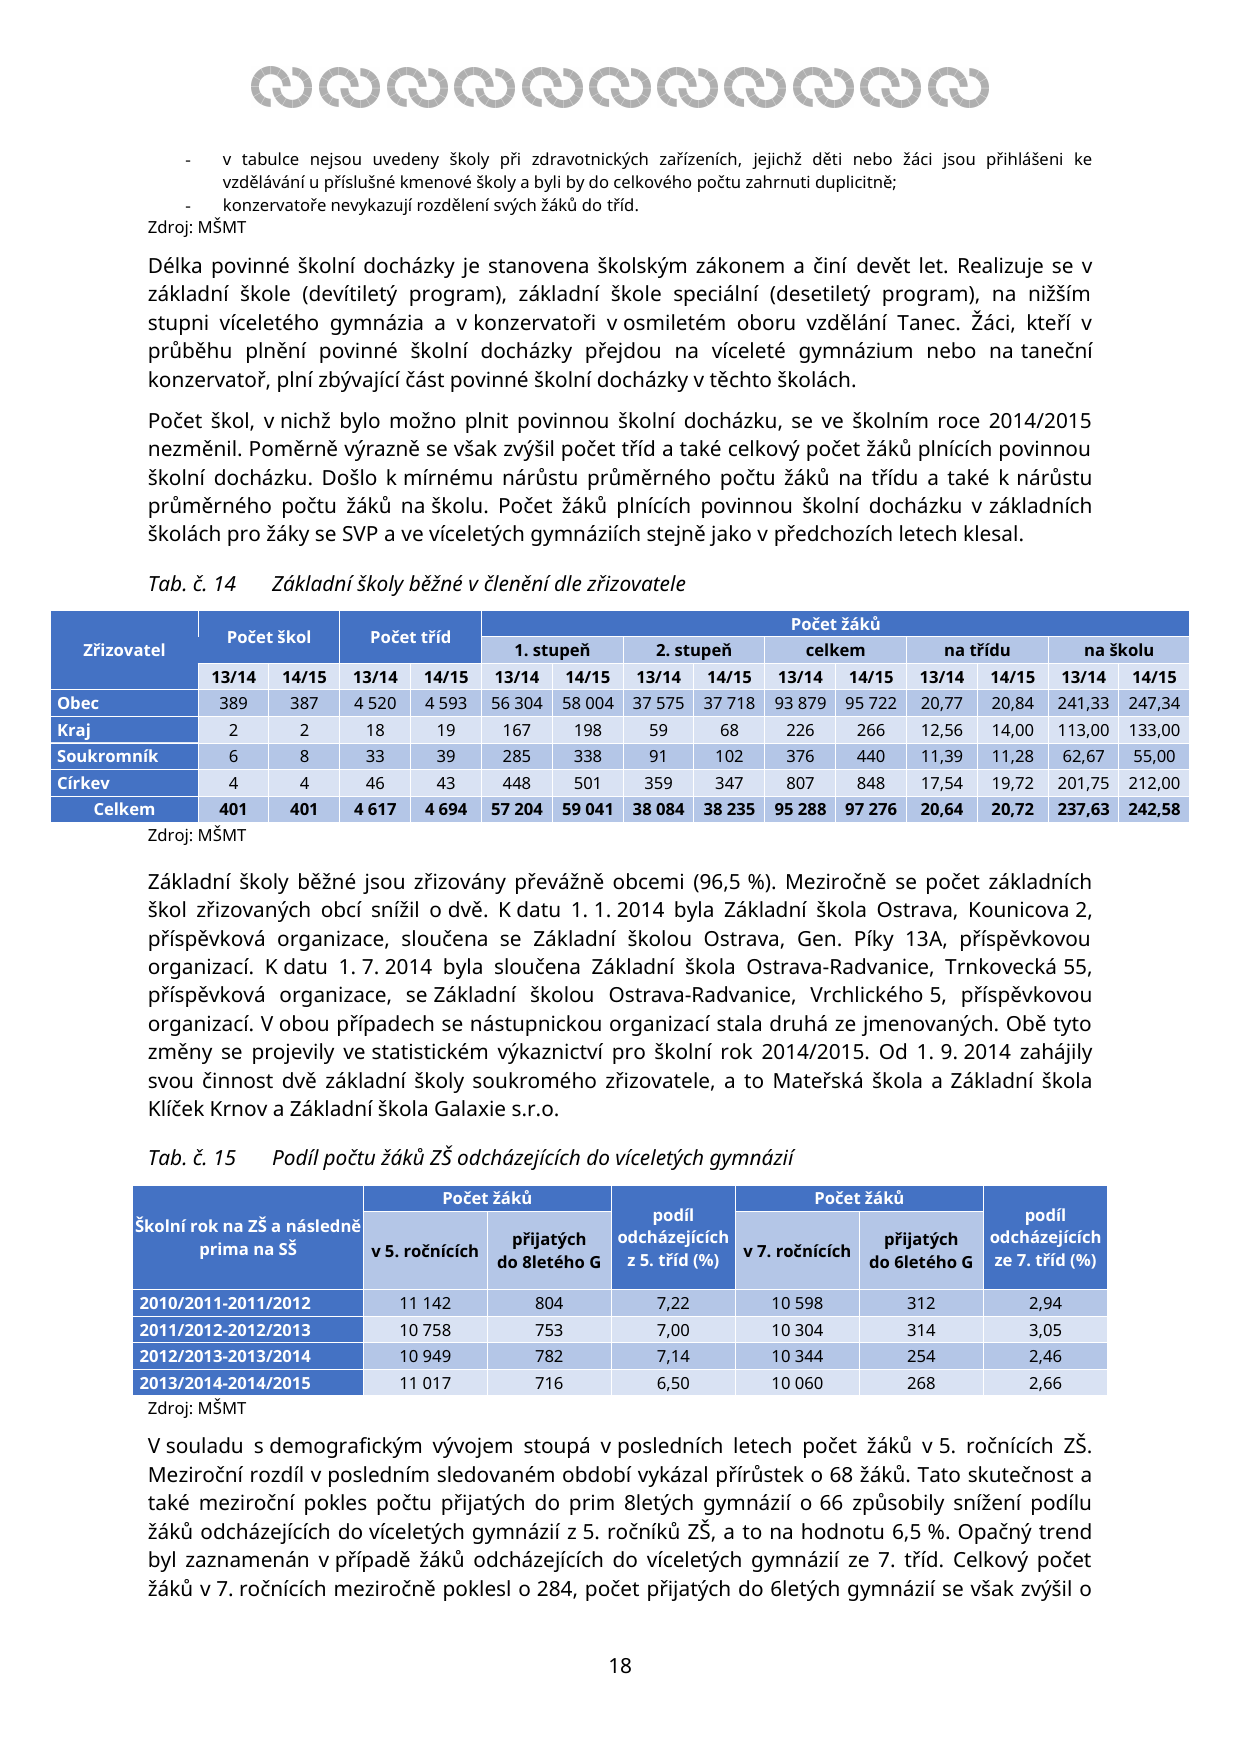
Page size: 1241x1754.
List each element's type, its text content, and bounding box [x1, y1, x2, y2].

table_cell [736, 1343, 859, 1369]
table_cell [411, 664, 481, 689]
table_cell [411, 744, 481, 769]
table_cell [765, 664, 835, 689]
text Zdroj: MŠMT [148, 216, 1092, 238]
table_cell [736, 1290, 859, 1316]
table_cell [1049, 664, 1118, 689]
picture [928, 67, 989, 108]
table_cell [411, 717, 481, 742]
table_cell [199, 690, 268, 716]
picture [251, 66, 312, 108]
picture [454, 67, 515, 108]
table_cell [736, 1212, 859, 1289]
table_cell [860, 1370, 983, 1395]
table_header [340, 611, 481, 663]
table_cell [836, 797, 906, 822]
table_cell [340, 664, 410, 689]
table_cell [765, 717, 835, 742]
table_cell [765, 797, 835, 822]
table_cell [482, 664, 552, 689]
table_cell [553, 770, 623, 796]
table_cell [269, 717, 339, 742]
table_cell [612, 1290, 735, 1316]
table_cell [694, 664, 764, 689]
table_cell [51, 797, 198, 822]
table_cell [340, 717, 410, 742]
text Základní školy běžné v členění dle zřizovatele [148, 569, 1092, 597]
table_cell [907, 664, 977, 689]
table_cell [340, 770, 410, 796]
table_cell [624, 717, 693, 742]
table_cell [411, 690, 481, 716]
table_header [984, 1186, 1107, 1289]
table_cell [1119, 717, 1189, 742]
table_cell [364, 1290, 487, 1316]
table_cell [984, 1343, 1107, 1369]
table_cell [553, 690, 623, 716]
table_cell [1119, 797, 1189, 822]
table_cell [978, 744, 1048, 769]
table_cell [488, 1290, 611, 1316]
picture [860, 67, 921, 108]
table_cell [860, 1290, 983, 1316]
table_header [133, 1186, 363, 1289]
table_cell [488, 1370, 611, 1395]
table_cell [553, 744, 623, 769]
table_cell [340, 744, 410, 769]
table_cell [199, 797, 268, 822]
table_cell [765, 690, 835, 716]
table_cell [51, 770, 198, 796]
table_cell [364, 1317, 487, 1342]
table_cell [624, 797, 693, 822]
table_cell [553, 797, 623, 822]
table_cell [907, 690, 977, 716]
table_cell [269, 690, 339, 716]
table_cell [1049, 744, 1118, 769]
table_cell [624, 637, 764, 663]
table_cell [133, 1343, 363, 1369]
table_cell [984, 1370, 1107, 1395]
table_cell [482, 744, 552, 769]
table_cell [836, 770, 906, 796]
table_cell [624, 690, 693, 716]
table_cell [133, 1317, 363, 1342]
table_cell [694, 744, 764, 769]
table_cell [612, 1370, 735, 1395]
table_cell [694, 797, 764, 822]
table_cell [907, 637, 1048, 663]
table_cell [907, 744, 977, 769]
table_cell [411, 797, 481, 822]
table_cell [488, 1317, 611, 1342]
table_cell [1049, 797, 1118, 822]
picture [657, 67, 718, 108]
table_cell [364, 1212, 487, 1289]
text Délka povinné školní docházky je stanovena školským zákonem a činí devět let. Realizuje se v základní škole (devítiletý program), základní škole speciální (desetiletý program), na nižším stupni víceletého gymnázia a v konzervatoři v osmiletém oboru vzdělání Tanec. Žáci, kteří v průběhu plnění povinné školní docházky přejdou na víceleté gymnázium nebo na taneční konzervatoř, plní zbývající část povinné školní docházky v těchto školách. [148, 251, 1092, 393]
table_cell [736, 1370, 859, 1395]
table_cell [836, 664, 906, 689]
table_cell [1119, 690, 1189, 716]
picture [387, 67, 448, 108]
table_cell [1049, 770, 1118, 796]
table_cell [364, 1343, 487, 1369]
picture [724, 67, 786, 108]
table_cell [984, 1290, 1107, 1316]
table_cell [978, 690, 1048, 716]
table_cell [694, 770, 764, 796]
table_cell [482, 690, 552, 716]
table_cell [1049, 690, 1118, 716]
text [148, 1432, 1092, 1602]
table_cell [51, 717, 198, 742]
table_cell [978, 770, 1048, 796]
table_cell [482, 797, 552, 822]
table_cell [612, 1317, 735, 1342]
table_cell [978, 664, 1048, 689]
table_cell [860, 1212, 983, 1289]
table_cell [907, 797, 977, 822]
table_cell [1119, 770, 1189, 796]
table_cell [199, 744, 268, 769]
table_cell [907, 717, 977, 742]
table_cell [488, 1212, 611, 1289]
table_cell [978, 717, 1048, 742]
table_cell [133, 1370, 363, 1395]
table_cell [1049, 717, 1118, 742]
list v tabulce nejsou uvedeny školy při zdravotnických zařízeních, jejichž děti nebo žáci jsou přihlášeni ke vzdělávání u příslušné kmenové školy a byli by do celkového počtu zahrnuti duplicitně; [185, 148, 1092, 193]
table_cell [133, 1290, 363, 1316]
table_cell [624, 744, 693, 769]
list konzervatoře nevykazují rozdělení svých žáků do tříd. [185, 193, 1092, 216]
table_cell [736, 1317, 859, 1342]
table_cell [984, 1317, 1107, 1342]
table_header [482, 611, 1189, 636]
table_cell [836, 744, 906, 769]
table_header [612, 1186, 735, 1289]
picture [793, 67, 854, 108]
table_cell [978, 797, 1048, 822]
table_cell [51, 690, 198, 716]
picture [522, 67, 583, 108]
text Počet škol, v nichž bylo možno plnit povinnou školní docházku, se ve školním roce 2014/2015 nezměnil. Poměrně výrazně se však zvýšil počet tříd a také celkový počet žáků plnících povinnou školní docházku. Došlo k mírnému nárůstu průměrného počtu žáků na třídu a také k nárůstu průměrného počtu žáků na školu. Počet žáků plnících povinnou školní docházku v základních školách pro žáky se SVP a ve víceletých gymnáziích stejně jako v předchozích letech klesal. [148, 406, 1092, 548]
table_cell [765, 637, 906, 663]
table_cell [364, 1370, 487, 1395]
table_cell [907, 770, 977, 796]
text Základní školy běžné jsou zřizovány převážně obcemi (96,5 %). Meziročně se počet základních škol zřizovaných obcí snížil o dvě. K datu 1. 1. 2014 byla Základní škola Ostrava, Kounicova 2, příspěvková organizace, sloučena se Základní školou Ostrava, Gen. Píky 13A, příspěvkovou organizací. K datu 1. 7. 2014 byla sloučena Základní škola Ostrava-Radvanice, Trnkovecká 55, příspěvková organizace, se Základní školou Ostrava-Radvanice, Vrchlického 5, příspěvkovou organizací. V obou případech se nástupnickou organizací stala druhá ze jmenovaných. Obě tyto změny se projevily ve statistickém výkaznictví pro školní rok 2014/2015. Od 1. 9. 2014 zahájily svou činnost dvě základní školy soukromého zřizovatele, a to Mateřská škola a Základní škola Klíček Krnov a Základní škola Galaxie s.r.o. [148, 867, 1092, 1123]
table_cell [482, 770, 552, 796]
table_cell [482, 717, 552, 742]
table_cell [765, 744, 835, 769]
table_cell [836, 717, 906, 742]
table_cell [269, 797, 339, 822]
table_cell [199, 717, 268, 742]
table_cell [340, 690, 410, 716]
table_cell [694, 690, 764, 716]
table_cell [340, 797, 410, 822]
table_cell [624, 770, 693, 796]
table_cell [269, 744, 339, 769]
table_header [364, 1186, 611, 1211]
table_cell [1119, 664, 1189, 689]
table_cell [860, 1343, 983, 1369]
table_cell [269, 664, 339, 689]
text Podíl počtu žáků ZŠ odcházejících do víceletých gymnázií [148, 1143, 1092, 1172]
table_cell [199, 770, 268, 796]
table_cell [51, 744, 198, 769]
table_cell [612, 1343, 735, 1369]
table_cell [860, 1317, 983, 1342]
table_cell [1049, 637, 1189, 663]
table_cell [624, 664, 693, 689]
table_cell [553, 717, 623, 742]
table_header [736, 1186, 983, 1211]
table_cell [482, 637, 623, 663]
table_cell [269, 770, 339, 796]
text Zdroj: MŠMT [148, 1396, 1092, 1419]
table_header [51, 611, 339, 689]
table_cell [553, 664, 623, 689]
picture [319, 67, 380, 108]
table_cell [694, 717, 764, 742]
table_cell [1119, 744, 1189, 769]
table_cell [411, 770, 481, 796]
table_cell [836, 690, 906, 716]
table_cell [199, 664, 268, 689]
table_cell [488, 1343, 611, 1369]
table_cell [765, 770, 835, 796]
picture [589, 67, 651, 108]
text Zdroj: MŠMT [148, 823, 1092, 846]
